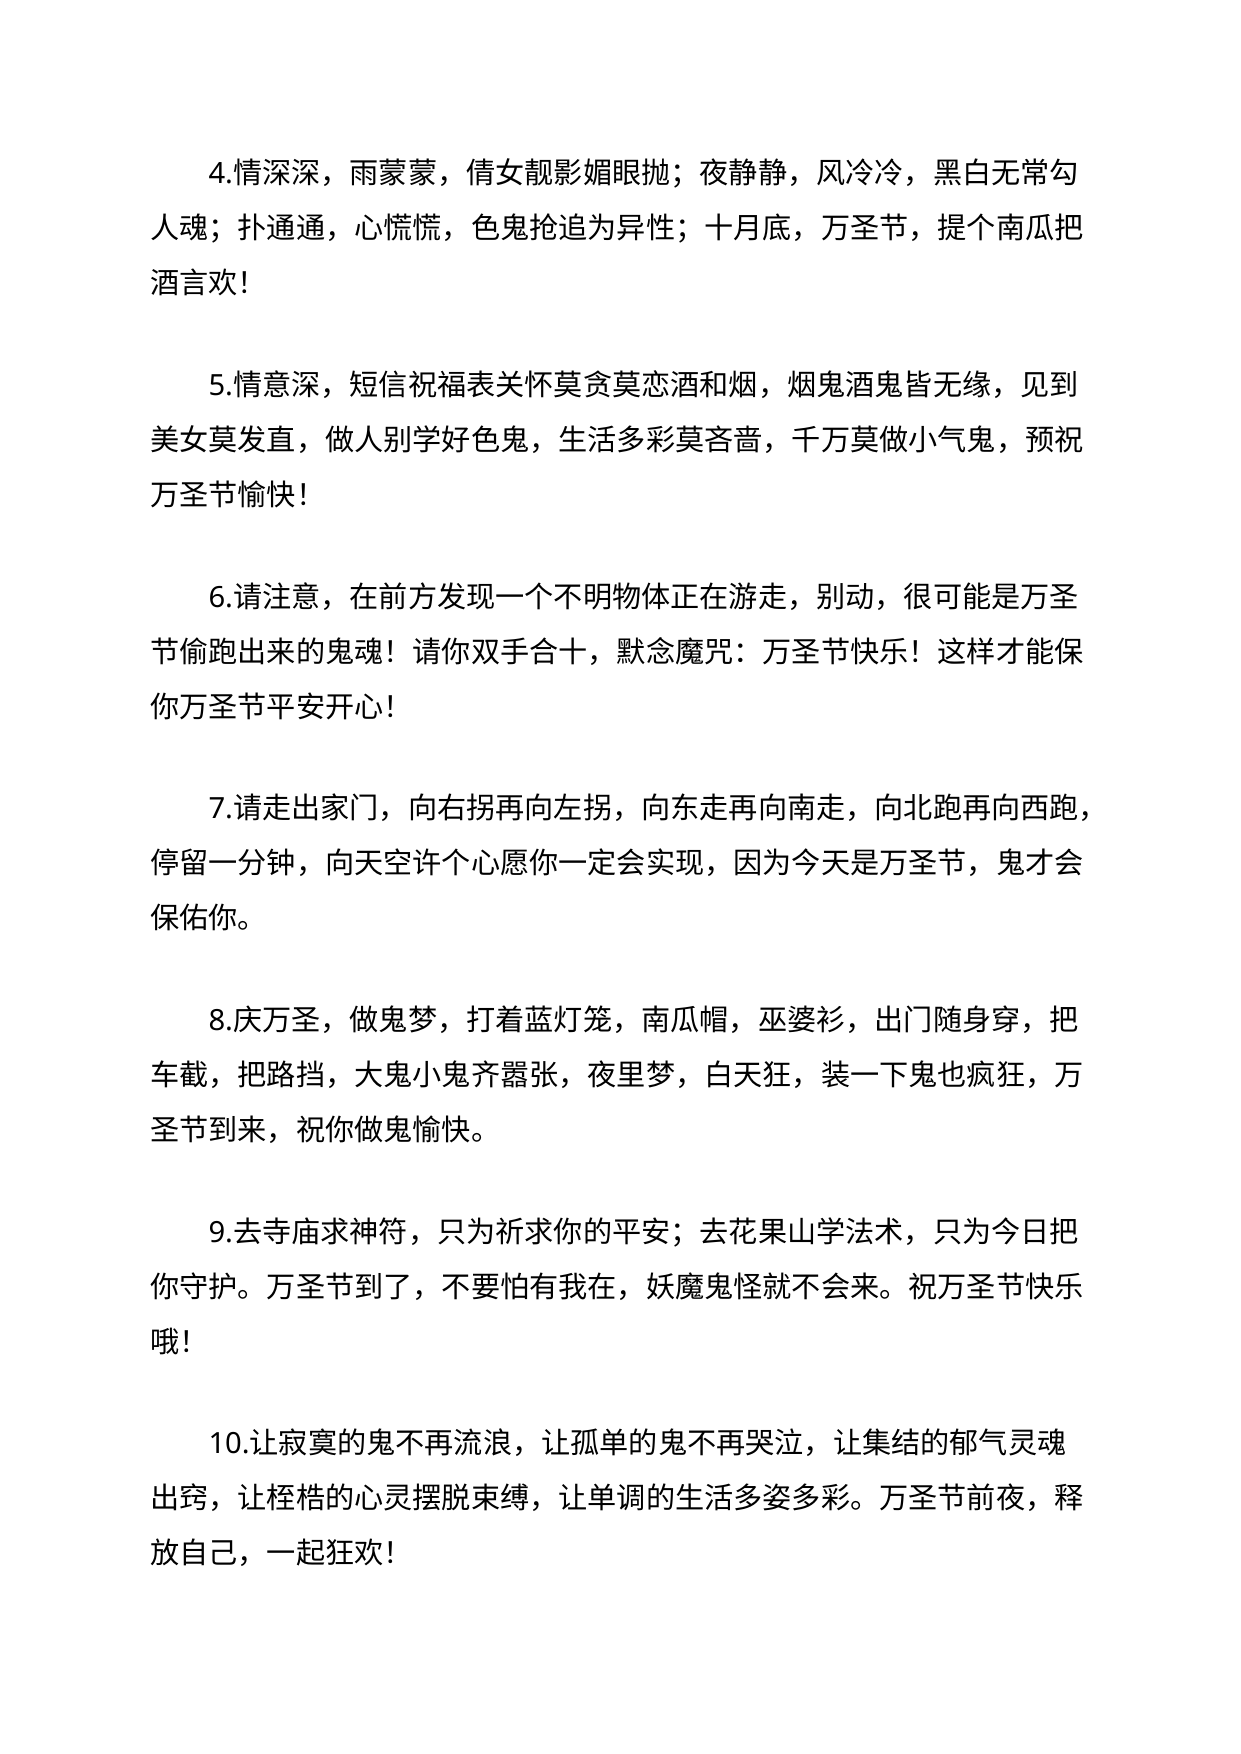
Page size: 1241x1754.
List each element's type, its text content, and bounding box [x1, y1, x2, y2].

text 5.情意深，短信祝福表关怀莫贪莫恋酒和烟，烟鬼酒鬼皆无缘，见到美女莫发直，做人别学好色鬼，生活多彩莫吝啬，千万莫做小气鬼，预祝万圣节愉快！ [150, 362, 1090, 514]
text 6.请注意，在前方发现一个不明物体正在游走，别动，很可能是万圣节偷跑出来的鬼魂！请你双手合十，默念魔咒：万圣节快乐！这样才能保你万圣节平安开心！ [150, 573, 1090, 726]
text 4.情深深，雨蒙蒙，倩女靓影媚眼抛；夜静静，风冷冷，黑白无常勾人魂；扑通通，心慌慌，色鬼抢追为异性；十月底，万圣节，提个南瓜把酒言欢！ [150, 150, 1090, 302]
text 8.庆万圣，做鬼梦，打着蓝灯笼，南瓜帽，巫婆衫，出门随身穿，把车截，把路挡，大鬼小鬼齐嚣张，夜里梦，白天狂，装一下鬼也疯狂，万圣节到来，祝你做鬼愉快。 [150, 997, 1090, 1149]
text 7.请走出家门，向右拐再向左拐，向东走再向南走，向北跑再向西跑，停留一分钟，向天空许个心愿你一定会实现，因为今天是万圣节，鬼才会保佑你。 [150, 785, 1090, 937]
text 9.去寺庙求神符，只为祈求你的平安；去花果山学法术，只为今日把你守护。万圣节到了，不要怕有我在，妖魔鬼怪就不会来。祝万圣节快乐哦！ [150, 1208, 1090, 1361]
text 10.让寂寞的鬼不再流浪，让孤单的鬼不再哭泣，让集结的郁气灵魂出窍，让桎梏的心灵摆脱束缚，让单调的生活多姿多彩。万圣节前夜，释放自己，一起狂欢！ [150, 1420, 1090, 1572]
